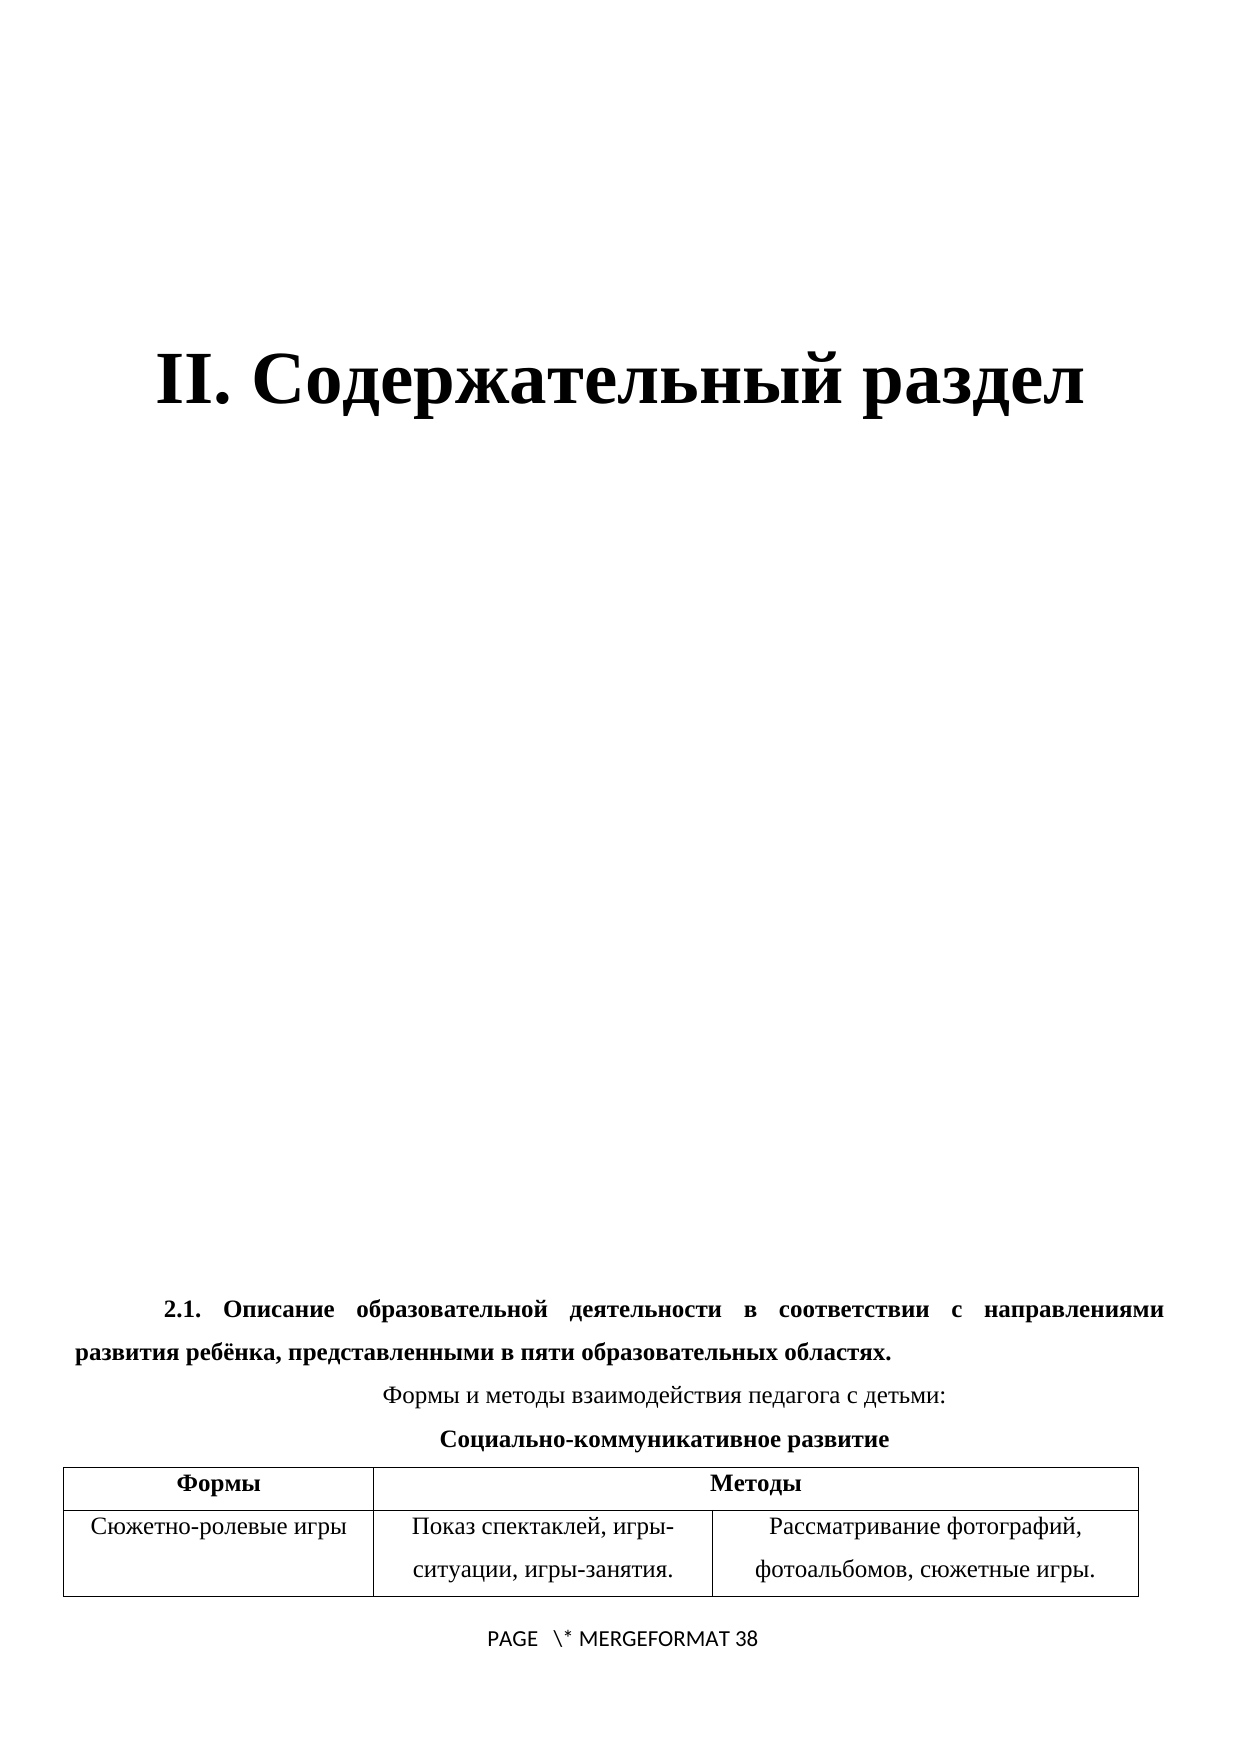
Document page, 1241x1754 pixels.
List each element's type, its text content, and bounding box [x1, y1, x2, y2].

text Формы и методы взаимодействия педагога с детьми: [75, 1381, 1165, 1409]
table_cell Рассматривание фотографий, фотоальбомов, сюжетные игры. [713, 1511, 1138, 1596]
text Социально-коммуникативное развитие [75, 1424, 1165, 1452]
text 2.1. Описание образовательной деятельности в соответствии с направлениями развития ребёнка, представленными в пяти образовательных областях. [75, 1294, 1165, 1366]
table_cell Показ спектаклей, игры-ситуации, игры-занятия. [374, 1511, 712, 1596]
table_header Формы [64, 1468, 373, 1510]
text II. Содержательный раздел [75, 334, 1165, 420]
table_cell Сюжетно-ролевые игры [64, 1511, 373, 1596]
table_header Методы [374, 1468, 1138, 1510]
